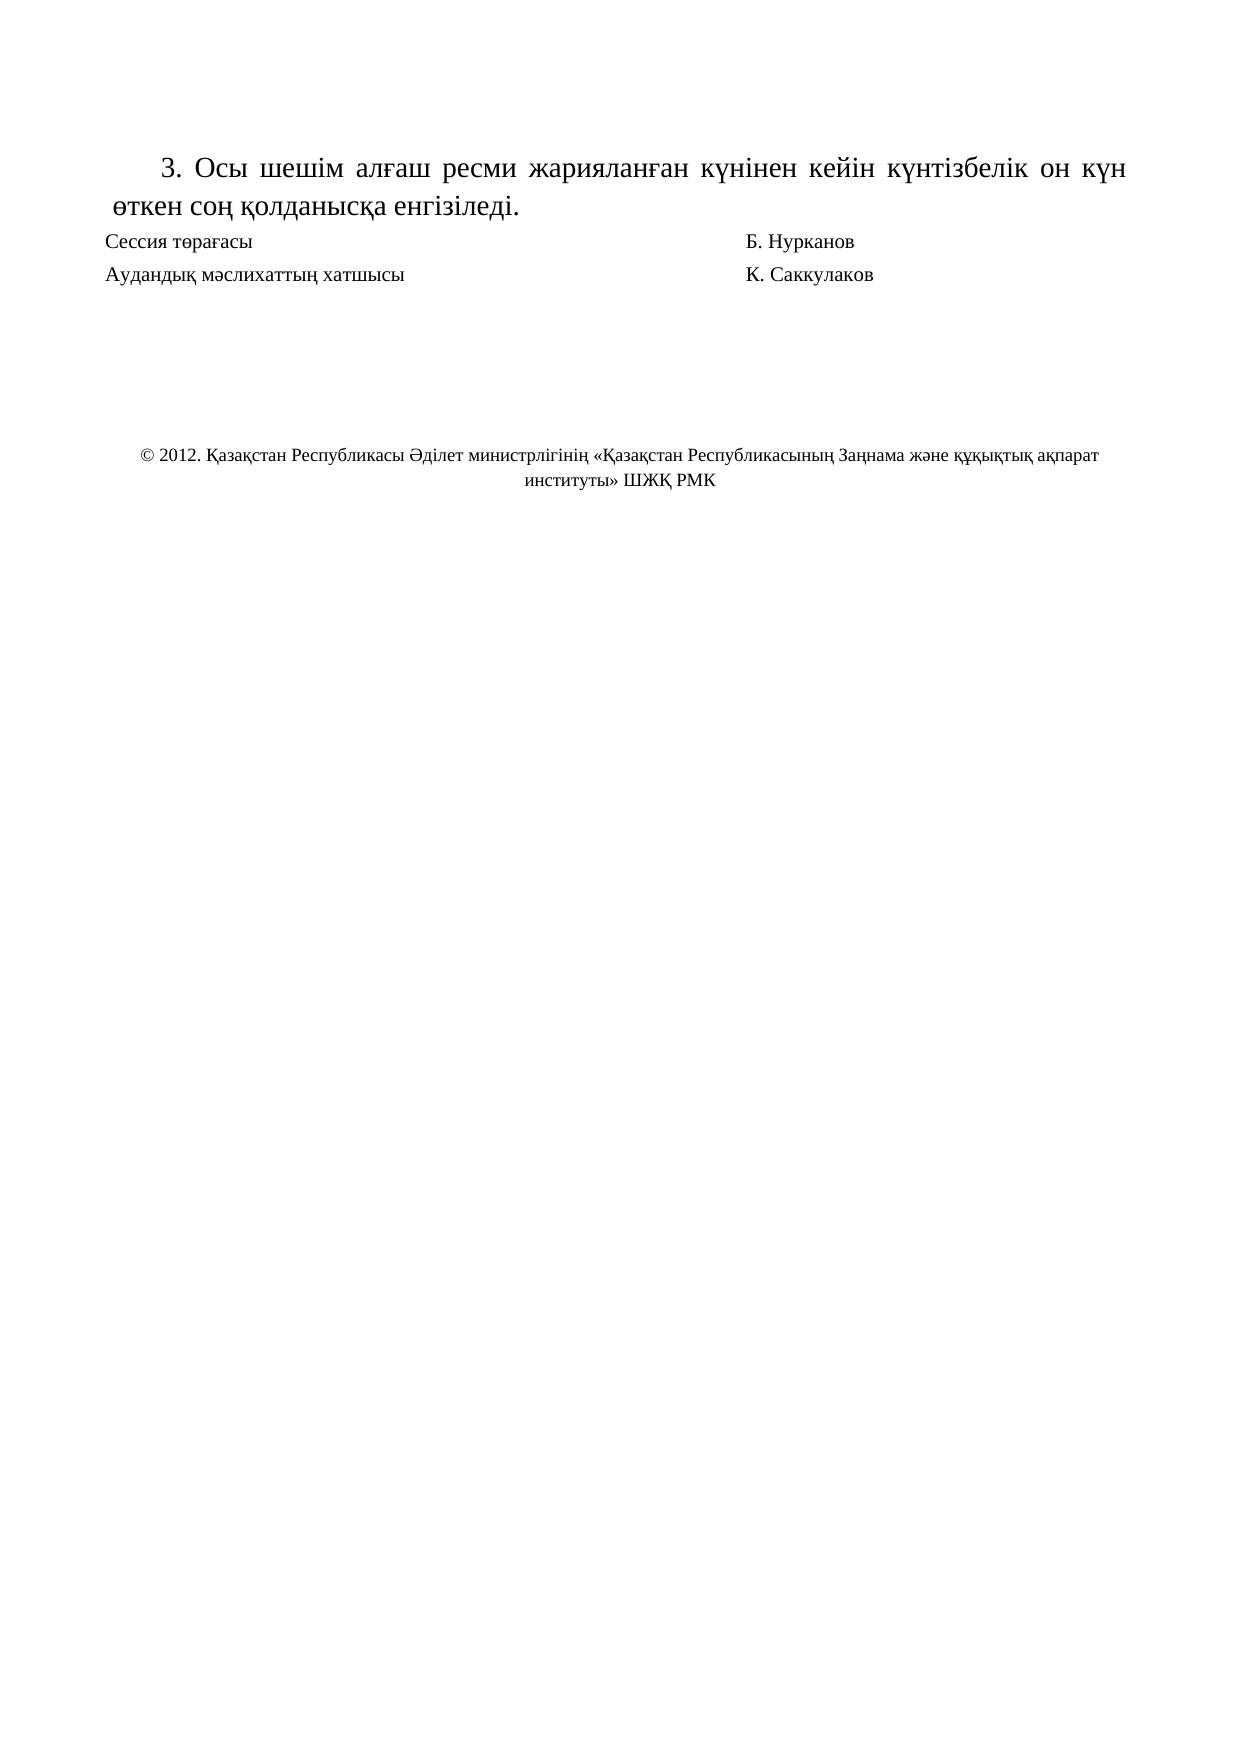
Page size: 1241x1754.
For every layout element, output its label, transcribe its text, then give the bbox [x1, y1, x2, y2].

text © 2012. Қазақстан Республикасы Әділет министрлігінің «Қазақстан Республикасының Заңнама және құқықтық ақпарат институты» ШЖҚ РМК [112, 444, 1128, 491]
table_cell Аудандық мәслихаттың хатшысы [101, 260, 742, 293]
table_cell К. Саккулаков [742, 260, 1240, 293]
table_header Б. Нурканов [742, 227, 1240, 260]
table_header Сессия төрағасы [101, 227, 742, 260]
text 3. Осы шешім алғаш ресми жарияланған күнінен кейін күнтізбелік он күн өткен соң қолданысқа енгізіледі. [112, 150, 1128, 222]
